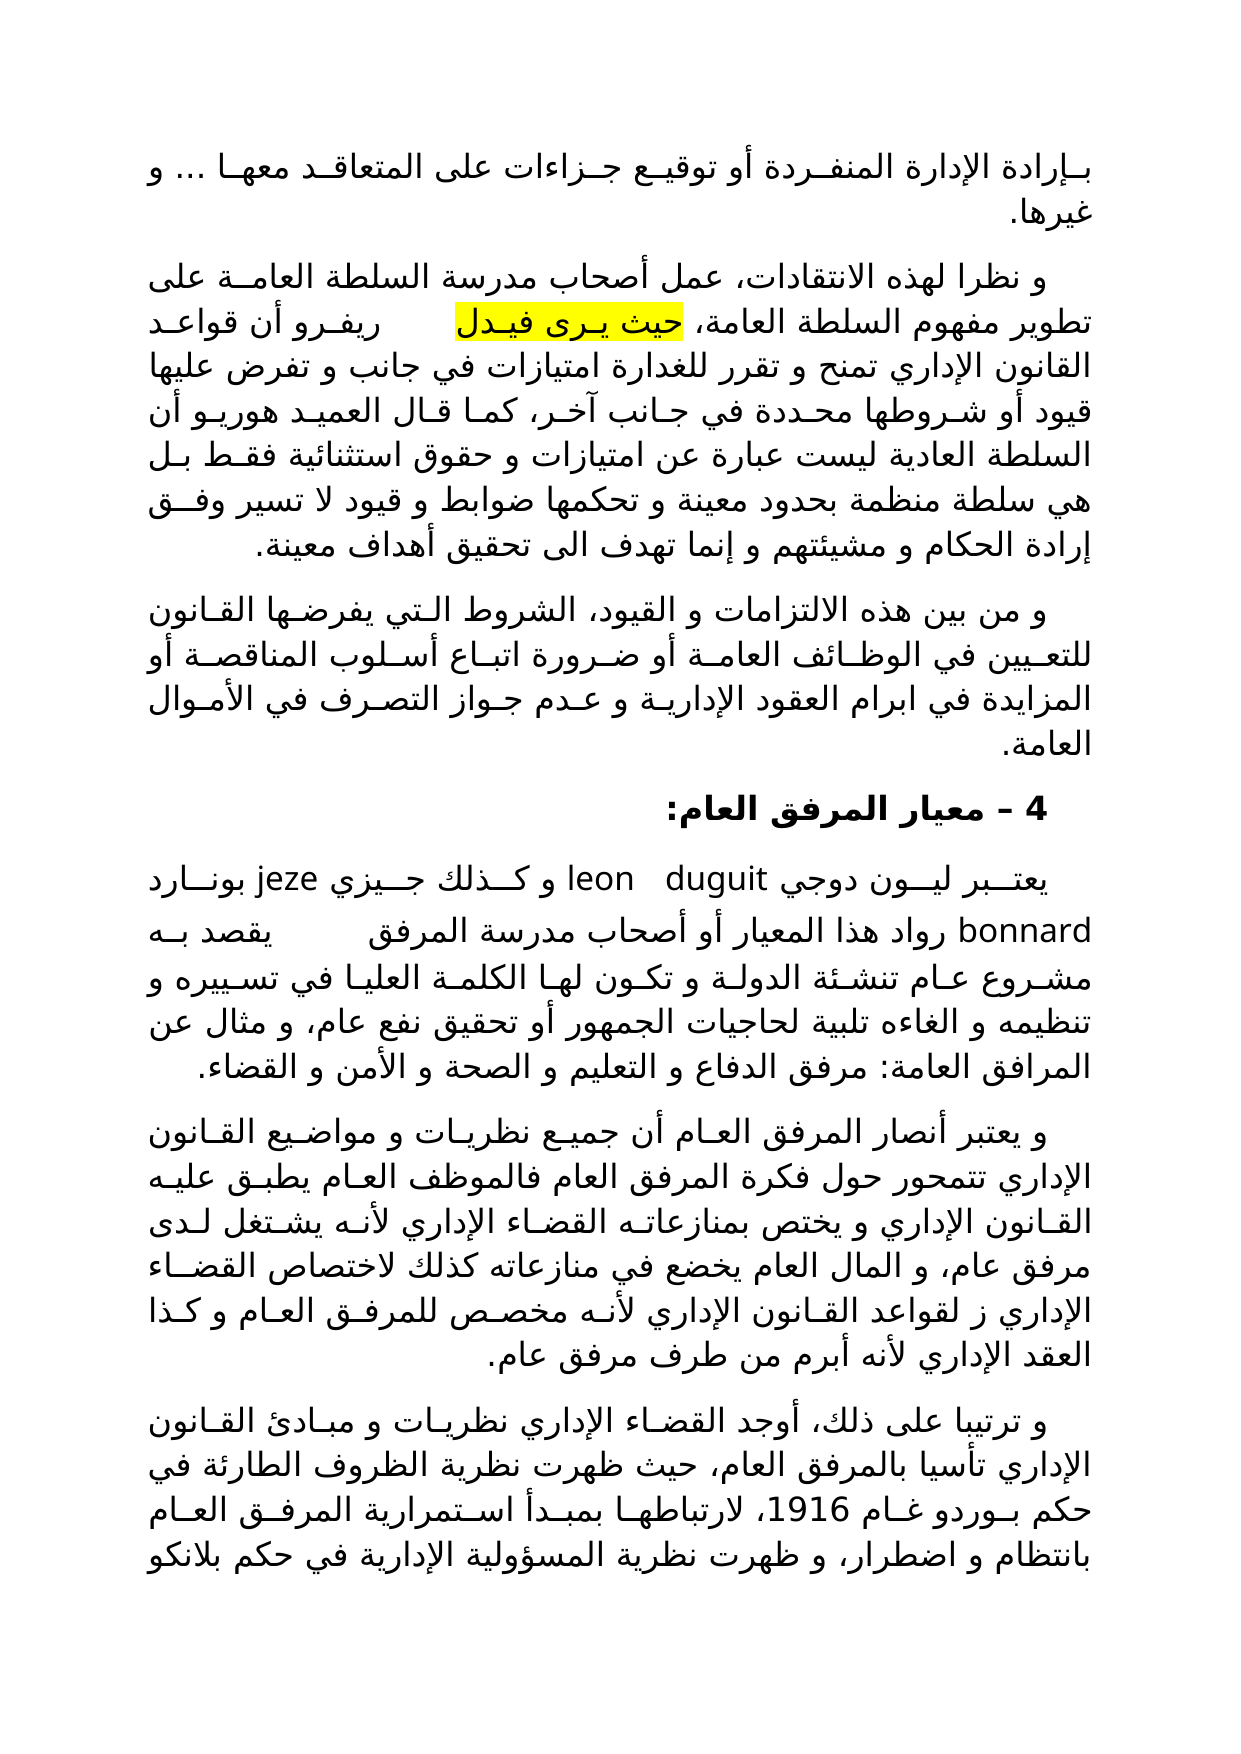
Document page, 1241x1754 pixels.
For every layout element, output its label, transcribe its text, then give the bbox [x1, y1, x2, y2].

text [148, 148, 1093, 231]
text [148, 1401, 1093, 1574]
text و نظرا لهذه الانتقادات، عمل أصحاب مدرسة السلطة العامة على تطوير مفهوم السلطة العامة، حيث يرى فيدل ريفرو أن قواعد القانون الإداري تمنح و تقرر للغدارة امتيازات في جانب و تفرض عليها قيود أو شروطها محددة في جانب آخر، كما قال العميد هوريو أن السلطة العادية ليست عبارة عن امتيازات و حقوق استثنائية فقط بل هي سلطة منظمة بحدود معينة و تحكمها ضوابط و قيود لا تسير وفق إرادة الحكام و مشيئتهم و إنما تهدف الى تحقيق أهداف معينة. [148, 258, 1093, 564]
text يعتبر ليون دوجي leon duguit و كذلك جيزي jeze بونارد bonnard رواد هذا المعيار أو أصحاب مدرسة المرفق يقصد به مشروع عام تنشئة الدولة و تكون لها الكلمة العليا في تسييره و تنظيمه و الغاءه تلبية لحاجيات الجمهور أو تحقيق نفع عام، و مثال عن المرافق العامة: مرفق الدفاع و التعليم و الصحة و الأمن و القضاء. [148, 855, 1093, 1086]
text و يعتبر أنصار المرفق العام أن جميع نظريات و مواضيع القانون الإداري تتمحور حول فكرة المرفق العام فالموظف العام يطبق عليه القانون الإداري و يختص بمنازعاته القضاء الإداري لأنه يشتغل لدى مرفق عام، و المال العام يخضع في منازعاته كذلك لاختصاص القضاء الإداري ز لقواعد القانون الإداري لأنه مخصص للمرفق العام و كذا العقد الإداري لأنه أبرم من طرف مرفق عام. [148, 1113, 1093, 1375]
text و من بين هذه الالتزامات و القيود، الشروط التي يفرضها القانون للتعيين في الوظائف العامة أو ضرورة اتباع أسلوب المناقصة أو المزايدة في ابرام العقود الإدارية و عدم جواز التصرف في الأموال العامة. [148, 591, 1093, 763]
text 4 – معيار المرفق العام: [148, 790, 1093, 828]
